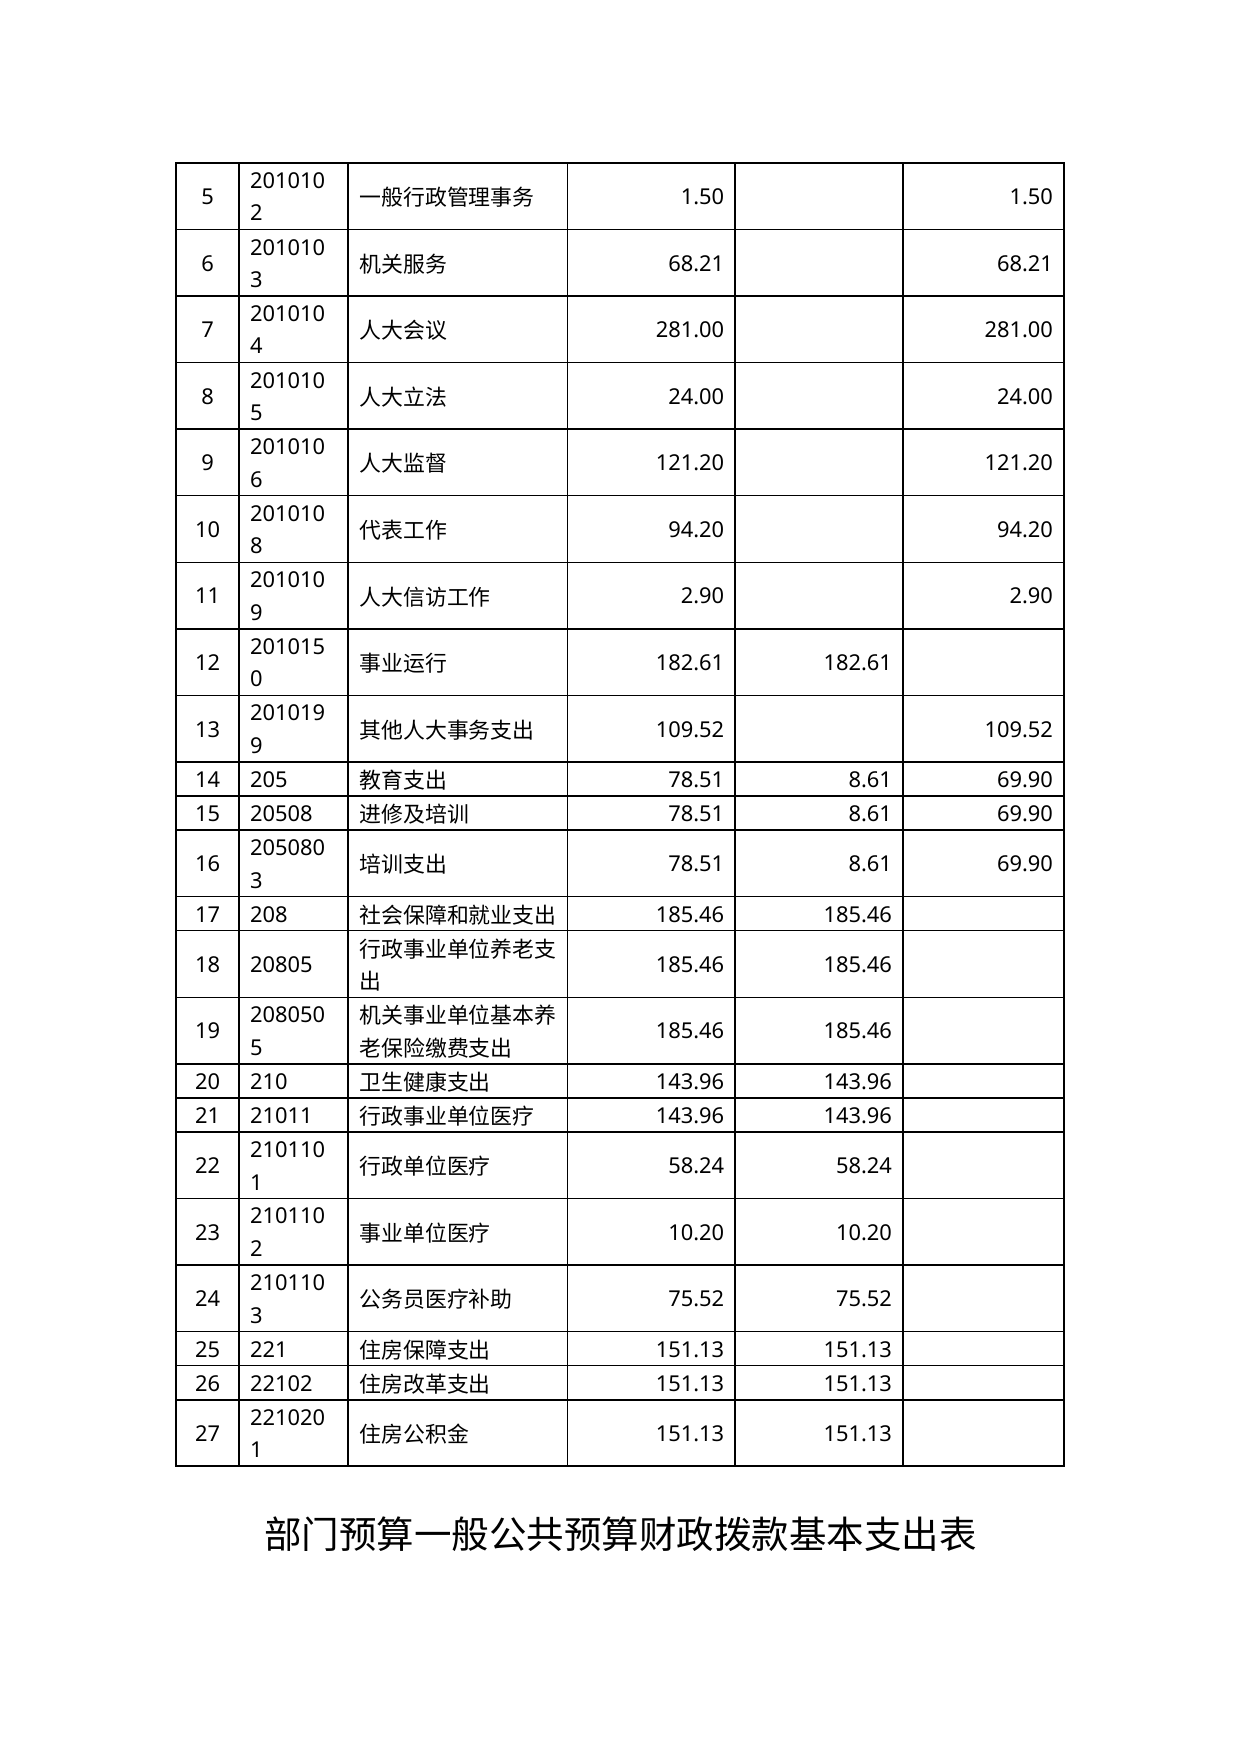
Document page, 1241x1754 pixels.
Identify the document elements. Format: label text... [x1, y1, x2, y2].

table_cell 1.50 [568, 164, 734, 228]
table_cell 2010199 [240, 696, 347, 761]
table_cell 151.13 [736, 1401, 902, 1465]
table_cell 205 [240, 763, 347, 795]
table_cell 121.20 [568, 430, 734, 495]
table_cell 143.96 [568, 1099, 734, 1131]
table_cell 221 [240, 1332, 347, 1365]
table_cell 机关服务 [349, 230, 567, 295]
table_cell 代表工作 [349, 496, 567, 561]
table_cell 1.50 [904, 164, 1063, 228]
table_cell [736, 496, 902, 561]
table_cell [736, 297, 902, 362]
table_cell 121.20 [904, 430, 1063, 495]
table_cell 2010109 [240, 563, 347, 628]
table_cell 143.96 [736, 1065, 902, 1097]
table_cell [904, 1099, 1063, 1131]
table_cell 2101102 [240, 1199, 347, 1264]
table_cell 其他人大事务支出 [349, 696, 567, 761]
table_cell 22102 [240, 1366, 347, 1399]
table_cell 10.20 [736, 1199, 902, 1264]
table_cell 185.46 [736, 897, 902, 930]
table_cell 19 [177, 998, 238, 1063]
table_cell 事业单位医疗 [349, 1199, 567, 1264]
table_cell [904, 897, 1063, 930]
table_cell 78.51 [568, 831, 734, 896]
table_cell 社会保障和就业支出 [349, 897, 567, 930]
table_cell 事业运行 [349, 630, 567, 694]
table_cell [736, 230, 902, 295]
table_cell 182.61 [736, 630, 902, 694]
table_cell 9 [177, 430, 238, 495]
table_cell 69.90 [904, 831, 1063, 896]
table_cell 住房保障支出 [349, 1332, 567, 1365]
table_cell 人大立法 [349, 363, 567, 428]
table_cell 281.00 [904, 297, 1063, 362]
table_cell 2010103 [240, 230, 347, 295]
table_cell 2010150 [240, 630, 347, 694]
table_cell 94.20 [568, 496, 734, 561]
table_cell 2050803 [240, 831, 347, 896]
table_cell 20805 [240, 931, 347, 996]
table_cell 78.51 [568, 797, 734, 829]
table_cell [904, 1332, 1063, 1365]
table_cell 22 [177, 1133, 238, 1198]
table_cell 10 [177, 496, 238, 561]
table_cell 23 [177, 1199, 238, 1264]
table_cell 住房公积金 [349, 1401, 567, 1465]
table_cell [904, 1266, 1063, 1331]
table_cell 68.21 [904, 230, 1063, 295]
table_cell 26 [177, 1366, 238, 1399]
table_cell 2101103 [240, 1266, 347, 1331]
table_cell 75.52 [568, 1266, 734, 1331]
table_cell 208 [240, 897, 347, 930]
table_cell 进修及培训 [349, 797, 567, 829]
table_cell 94.20 [904, 496, 1063, 561]
table_cell 2210201 [240, 1401, 347, 1465]
table_cell 58.24 [736, 1133, 902, 1198]
table_cell 14 [177, 763, 238, 795]
table_cell [736, 363, 902, 428]
table_cell 78.51 [568, 763, 734, 795]
table_cell 5 [177, 164, 238, 228]
table_cell 教育支出 [349, 763, 567, 795]
table_cell 151.13 [568, 1366, 734, 1399]
table_cell 182.61 [568, 630, 734, 694]
table_cell 2010108 [240, 496, 347, 561]
table_cell 109.52 [568, 696, 734, 761]
table_cell 151.13 [736, 1332, 902, 1365]
table_cell 人大监督 [349, 430, 567, 495]
table_cell 143.96 [736, 1099, 902, 1131]
table_cell 69.90 [904, 763, 1063, 795]
table_cell 机关事业单位基本养老保险缴费支出 [349, 998, 567, 1063]
table_cell 10.20 [568, 1199, 734, 1264]
table_cell 培训支出 [349, 831, 567, 896]
table_cell 24 [177, 1266, 238, 1331]
table_cell [736, 696, 902, 761]
text 部门预算一般公共预算财政拨款基本支出表 [187, 1499, 1053, 1564]
table_cell 24.00 [904, 363, 1063, 428]
table_cell 公务员医疗补助 [349, 1266, 567, 1331]
table_cell 15 [177, 797, 238, 829]
table_cell 185.46 [736, 998, 902, 1063]
table_cell 7 [177, 297, 238, 362]
table_cell 2010102 [240, 164, 347, 228]
table_cell 21011 [240, 1099, 347, 1131]
table_cell 27 [177, 1401, 238, 1465]
table_cell [736, 563, 902, 628]
table_cell 12 [177, 630, 238, 694]
table_cell 2.90 [904, 563, 1063, 628]
table_cell 8 [177, 363, 238, 428]
table_cell [904, 931, 1063, 996]
table_cell 8.61 [736, 763, 902, 795]
table_cell 2080505 [240, 998, 347, 1063]
table_cell [904, 998, 1063, 1063]
table_cell 185.46 [568, 931, 734, 996]
table_cell [736, 430, 902, 495]
table_cell 24.00 [568, 363, 734, 428]
table_cell 行政事业单位医疗 [349, 1099, 567, 1131]
table_cell 151.13 [568, 1401, 734, 1465]
table_cell 185.46 [736, 931, 902, 996]
table_cell 21 [177, 1099, 238, 1131]
table_cell 75.52 [736, 1266, 902, 1331]
table_cell 18 [177, 931, 238, 996]
table_cell 2.90 [568, 563, 734, 628]
table_cell 16 [177, 831, 238, 896]
table_cell 行政事业单位养老支出 [349, 931, 567, 996]
table_cell 185.46 [568, 998, 734, 1063]
table_cell 17 [177, 897, 238, 930]
table_cell [904, 630, 1063, 694]
table_cell 20508 [240, 797, 347, 829]
table_cell 210 [240, 1065, 347, 1097]
table_cell 151.13 [736, 1366, 902, 1399]
table_cell 58.24 [568, 1133, 734, 1198]
table_cell 25 [177, 1332, 238, 1365]
table_cell [904, 1401, 1063, 1465]
table_cell [904, 1199, 1063, 1264]
table_cell 8.61 [736, 797, 902, 829]
table_cell 2010105 [240, 363, 347, 428]
table_cell 185.46 [568, 897, 734, 930]
table_cell 151.13 [568, 1332, 734, 1365]
table_cell 281.00 [568, 297, 734, 362]
table_cell 人大信访工作 [349, 563, 567, 628]
table_cell 143.96 [568, 1065, 734, 1097]
table_cell 2010106 [240, 430, 347, 495]
table_cell 20 [177, 1065, 238, 1097]
table_cell [904, 1133, 1063, 1198]
table_cell 68.21 [568, 230, 734, 295]
table_cell [904, 1065, 1063, 1097]
table_cell 6 [177, 230, 238, 295]
table_cell 住房改革支出 [349, 1366, 567, 1399]
table_cell 8.61 [736, 831, 902, 896]
table_cell 一般行政管理事务 [349, 164, 567, 228]
table_cell 109.52 [904, 696, 1063, 761]
table_cell 2101101 [240, 1133, 347, 1198]
table_cell [904, 1366, 1063, 1399]
table_cell [736, 164, 902, 228]
table_cell 行政单位医疗 [349, 1133, 567, 1198]
table_cell 11 [177, 563, 238, 628]
table_cell 人大会议 [349, 297, 567, 362]
table_cell 卫生健康支出 [349, 1065, 567, 1097]
table_cell 69.90 [904, 797, 1063, 829]
table_cell 13 [177, 696, 238, 761]
table_cell 2010104 [240, 297, 347, 362]
